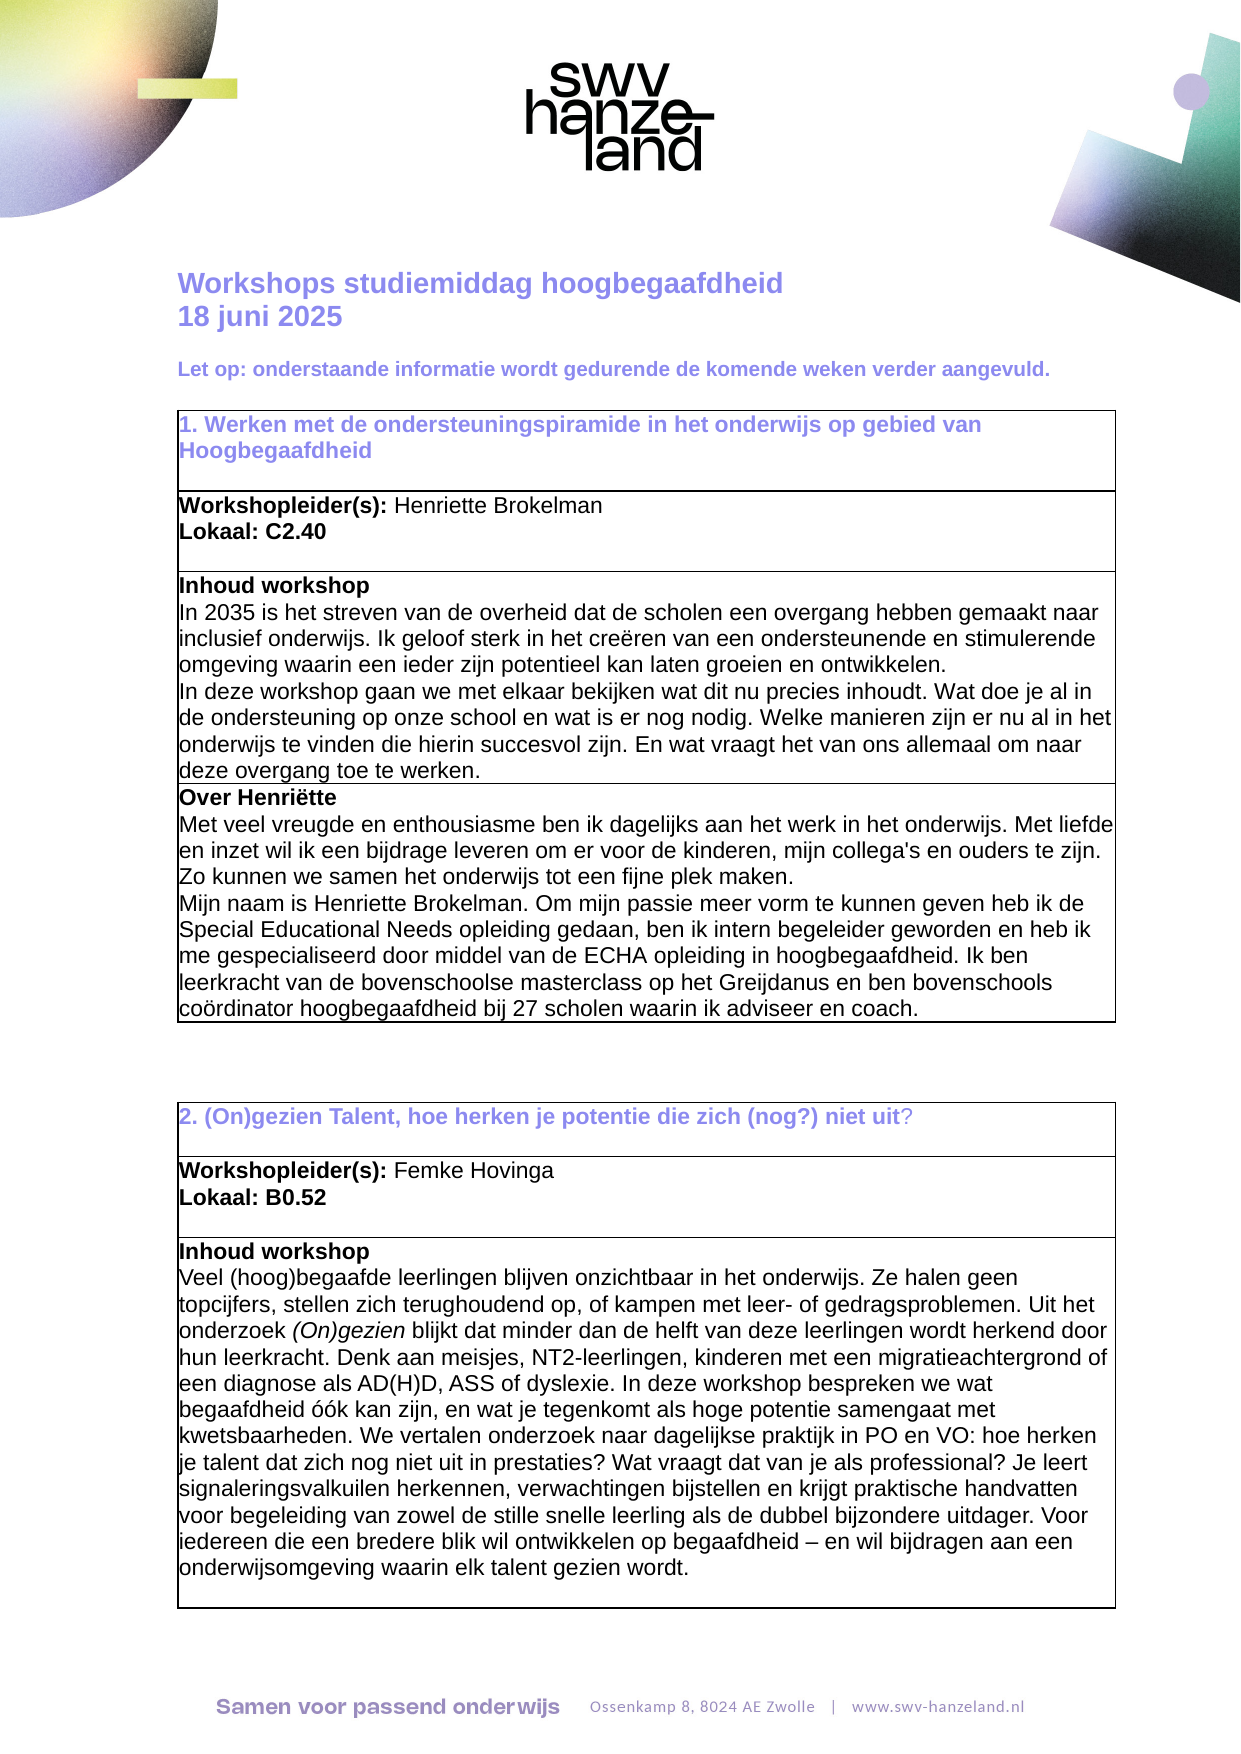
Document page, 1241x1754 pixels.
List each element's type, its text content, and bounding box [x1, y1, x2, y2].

text Workshops studiemiddag hoogbegaafdheid [177, 266, 1063, 299]
table_header 2. (On)gezien Talent, hoe herken je potentie die zich (nog?) niet uit? [179, 1103, 1115, 1156]
table_cell Workshopleider(s): Femke Hovinga Lokaal: B0.52 [179, 1157, 1115, 1236]
text 18 juni 2025 [177, 299, 1063, 333]
picture [0, 0, 1241, 1754]
table_cell Inhoud workshop Veel (hoog)begaafde leerlingen blijven onzichtbaar in het onderwijs. Ze halen geen topcijfers, stellen zich terughoudend op, of kampen met leer- of gedragsproblemen. Uit het onderzoek (On)gezien blijkt dat minder dan de helft van deze leerlingen wordt herkend door hun leerkracht. Denk aan meisjes, NT2-leerlingen, kinderen met een migratieachtergrond of een diagnose als AD(H)D, ASS of dyslexie. In deze workshop bespreken we wat begaafdheid óók kan zijn, en wat je tegenkomt als hoge potentie samengaat met kwetsbaarheden. We vertalen onderzoek naar dagelijkse praktijk in PO en VO: hoe herken je talent dat zich nog niet uit in prestaties? Wat vraagt dat van je als professional? Je leert signaleringsvalkuilen herkennen, verwachtingen bijstellen en krijgt praktische handvatten voor begeleiding van zowel de stille snelle leerling als de dubbel bijzondere uitdager. Voor iedereen die een bredere blik wil ontwikkelen op begaafdheid – en wil bijdragen aan een onderwijsomgeving waarin elk talent gezien wordt. [179, 1264, 1115, 1607]
text Let op: onderstaande informatie wordt gedurende de komende weken verder aangevuld. [177, 357, 1063, 381]
